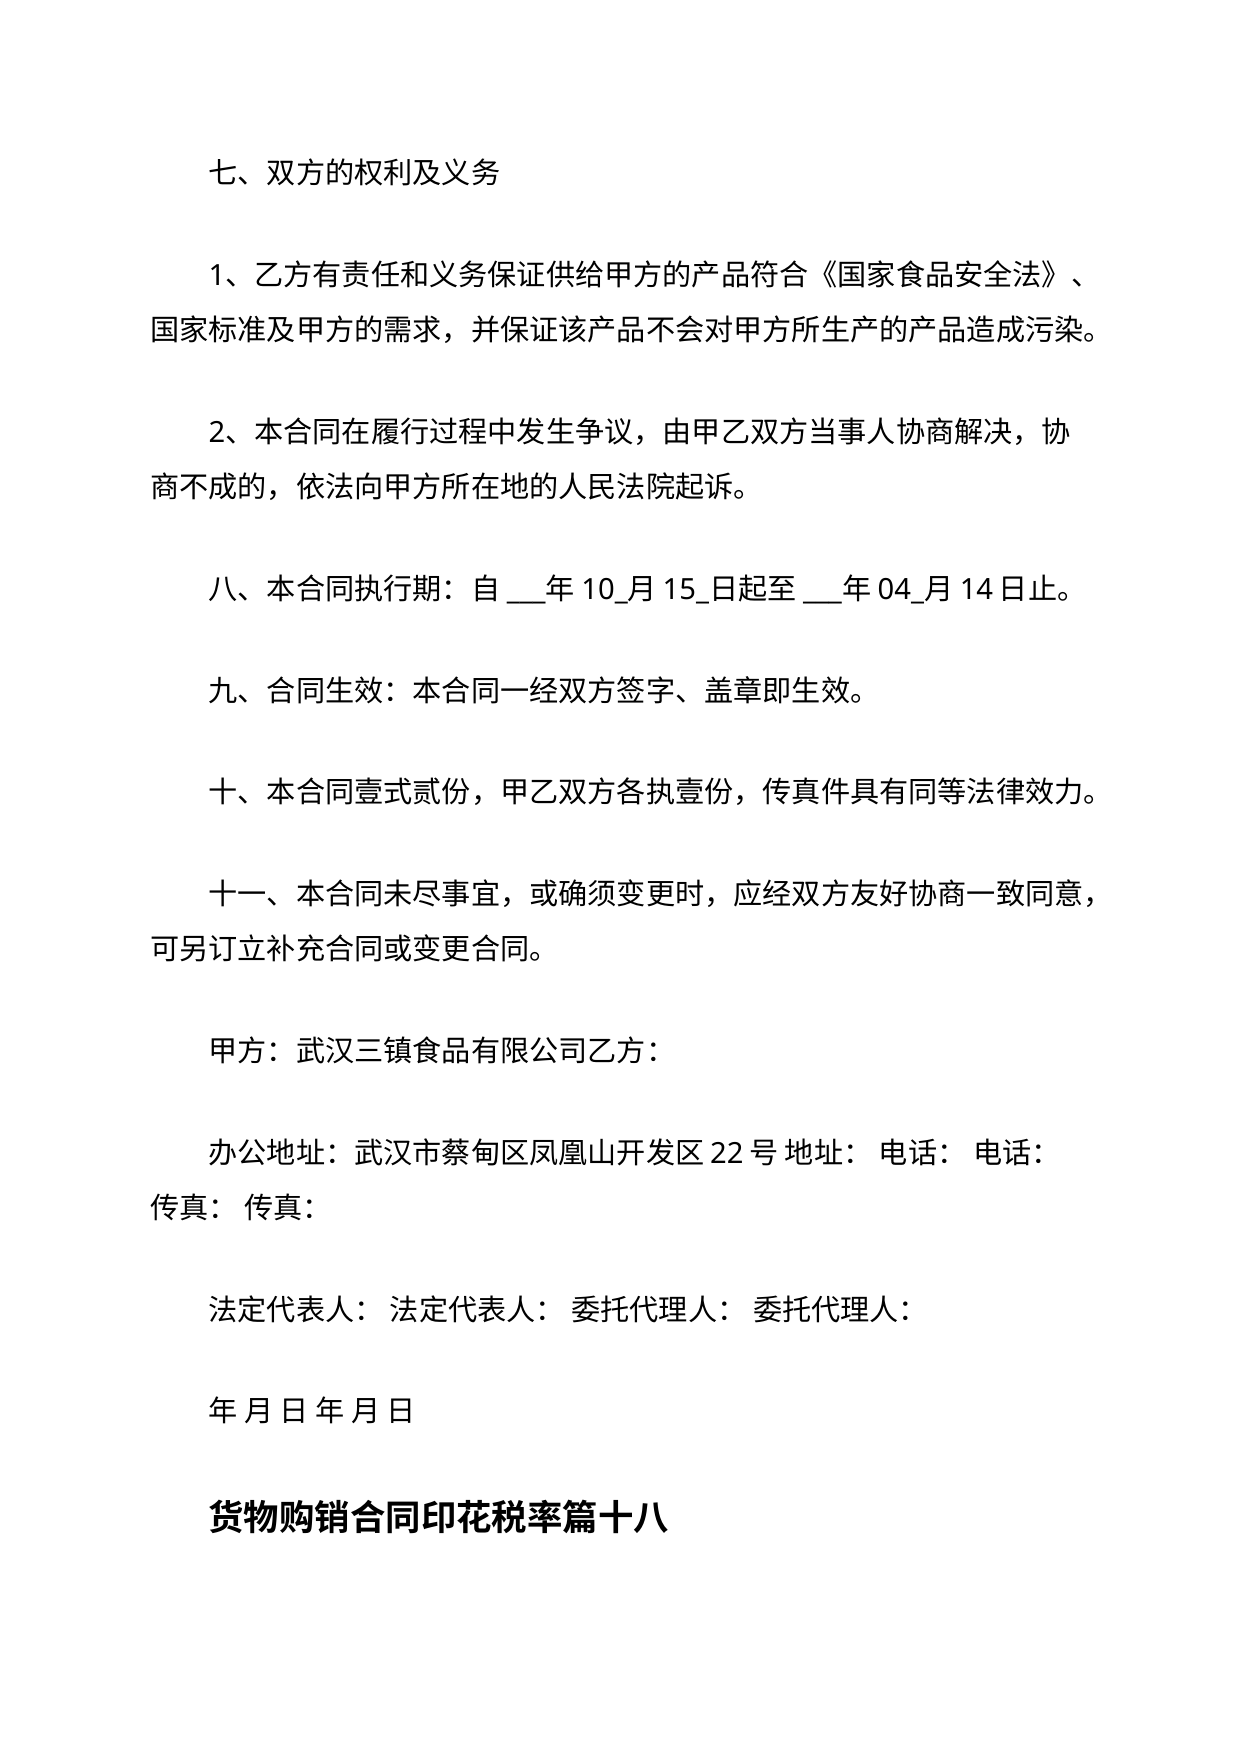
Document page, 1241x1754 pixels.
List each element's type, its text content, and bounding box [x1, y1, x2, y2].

text 法定代表人： 法定代表人： 委托代理人： 委托代理人： [150, 1286, 1090, 1328]
text 十一、本合同未尽事宜，或确须变更时，应经双方友好协商一致同意，可另订立补充合同或变更合同。 [150, 871, 1090, 968]
text 年 月 日 年 月 日 [150, 1388, 1090, 1430]
text 甲方：武汉三镇食品有限公司乙方： [150, 1027, 1090, 1070]
text 十、本合同壹式贰份，甲乙双方各执壹份，传真件具有同等法律效力。 [150, 769, 1090, 811]
text 九、合同生效：本合同一经双方签字、盖章即生效。 [150, 667, 1090, 709]
text 2、本合同在履行过程中发生争议，由甲乙双方当事人协商解决，协商不成的，依法向甲方所在地的人民法院起诉。 [150, 408, 1090, 506]
text 七、双方的权利及义务 [150, 150, 1090, 192]
text 办公地址：武汉市蔡甸区凤凰山开发区22号 地址： 电话： 电话： 传真： 传真： [150, 1129, 1090, 1227]
text 货物购销合同印花税率篇十八 [150, 1489, 1090, 1541]
text 八、本合同执行期：自 ___年 10_月15_日起至 ___年 04_月 14日止。 [150, 565, 1090, 608]
text 1、乙方有责任和义务保证供给甲方的产品符合《国家食品安全法》、国家标准及甲方的需求，并保证该产品不会对甲方所生产的产品造成污染。 [150, 252, 1090, 349]
